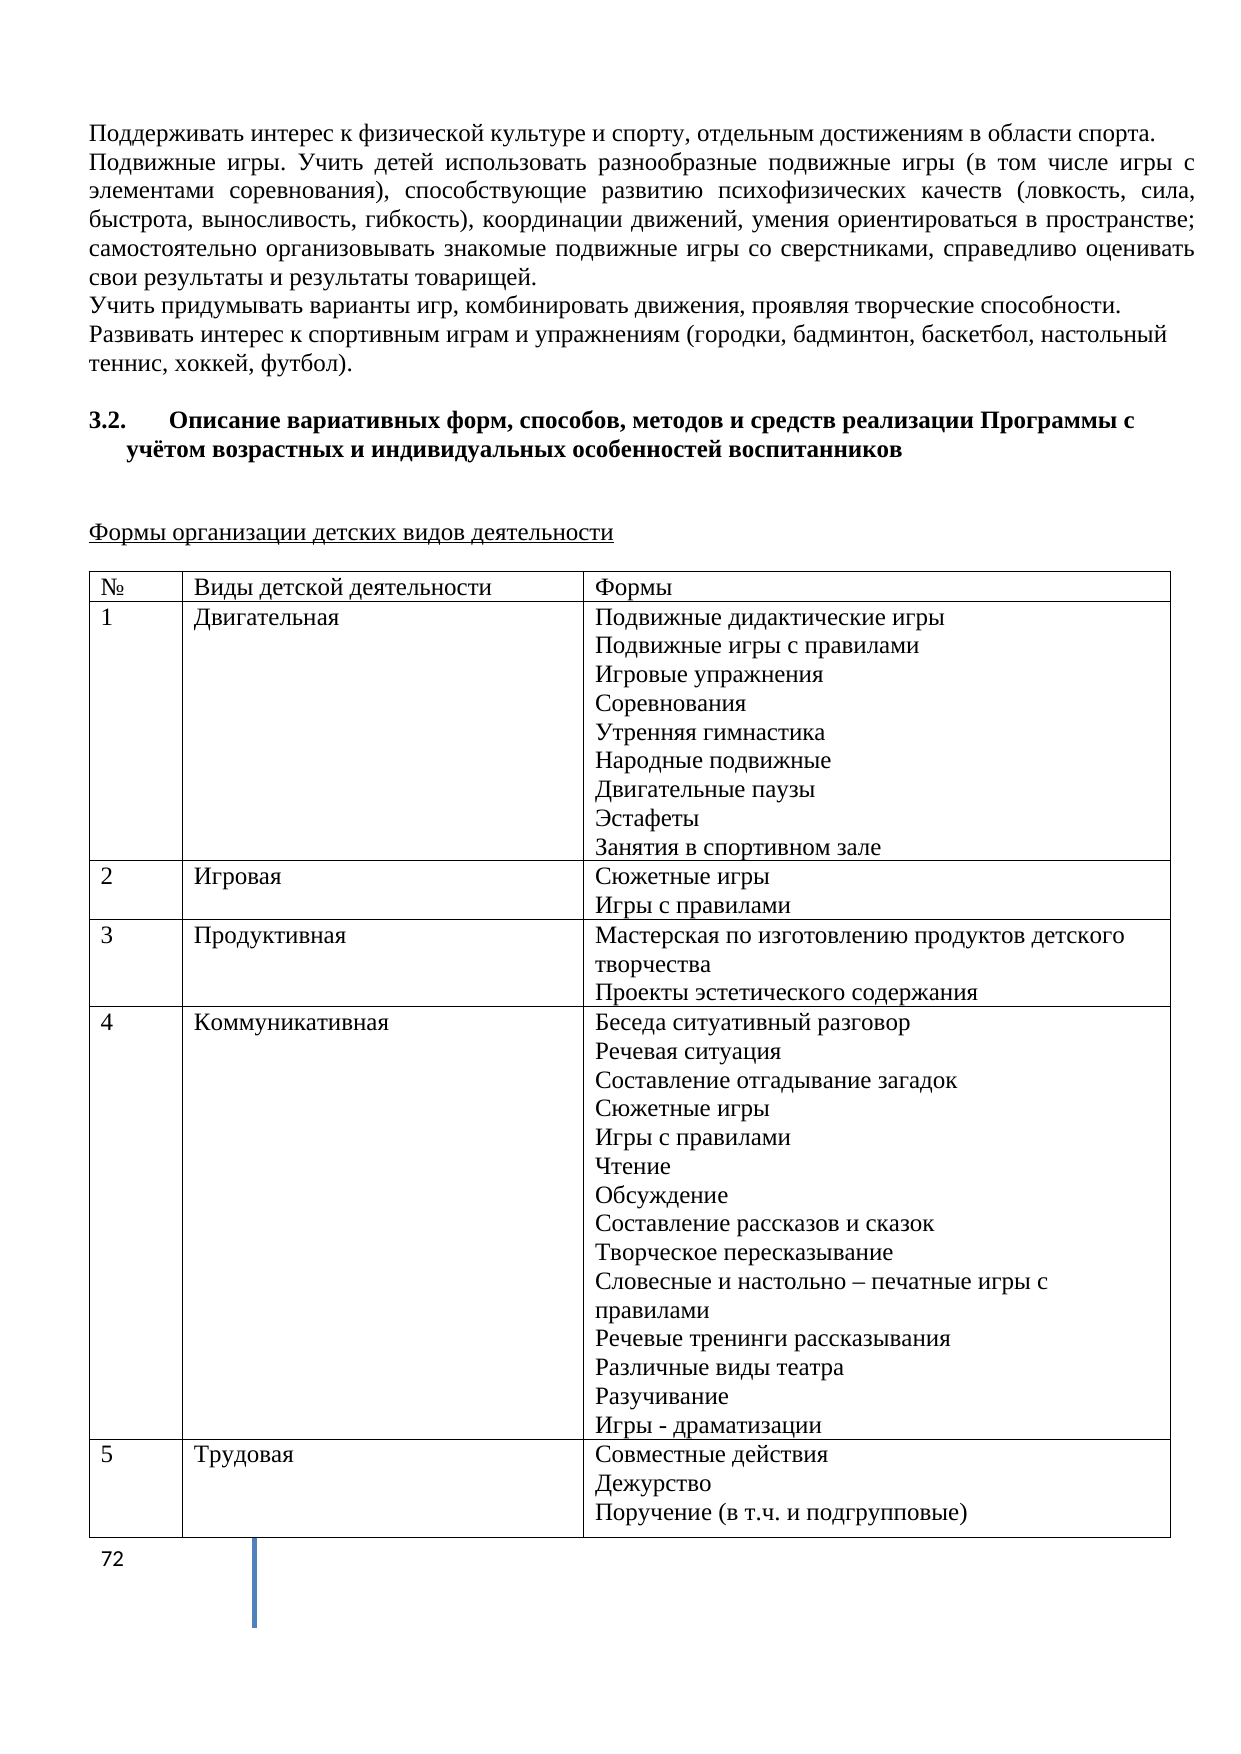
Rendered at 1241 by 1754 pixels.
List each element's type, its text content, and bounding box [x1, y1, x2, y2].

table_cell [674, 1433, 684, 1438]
list Описание вариативных форм, способов, методов и средств реализации Программы с учётом возрастных и индивидуальных особенностей воспитанников [89, 406, 1196, 463]
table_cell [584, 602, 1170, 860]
text Развивать интерес к спортивным играм и упражнениям (городки, бадминтон, баскетбол, настольный теннис, хоккей, футбол). [89, 319, 1196, 377]
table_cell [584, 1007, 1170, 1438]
text Подвижные игры. Учить детей использовать разнообразные подвижные игры (в том числе игры с элементами соревнования), способствующие развитию психофизических качеств (ловкость, сила, быстрота, выносливость, гибкость), координации движений, умения ориентироваться в пространстве; самостоятельно организовывать знакомые подвижные игры со сверстниками, справедливо оценивать свои результаты и результаты товарищей. [89, 147, 1196, 291]
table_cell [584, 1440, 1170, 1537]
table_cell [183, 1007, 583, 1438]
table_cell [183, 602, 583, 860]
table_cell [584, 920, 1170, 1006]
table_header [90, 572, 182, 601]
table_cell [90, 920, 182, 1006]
text Формы организации детских видов деятельности [89, 517, 1196, 546]
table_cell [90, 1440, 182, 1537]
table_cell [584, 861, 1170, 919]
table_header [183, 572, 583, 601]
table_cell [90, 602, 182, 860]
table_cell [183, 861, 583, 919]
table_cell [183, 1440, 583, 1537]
text Учить придумывать варианты игр, комбинировать движения, проявляя творческие способности. [89, 291, 1196, 319]
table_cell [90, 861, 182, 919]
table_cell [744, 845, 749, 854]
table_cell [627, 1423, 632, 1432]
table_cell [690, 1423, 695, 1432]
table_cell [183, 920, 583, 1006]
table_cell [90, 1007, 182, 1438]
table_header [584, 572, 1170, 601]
text Поддерживать интерес к физической культуре и спорту, отдельным достижениям в области спорта. [89, 118, 1196, 147]
